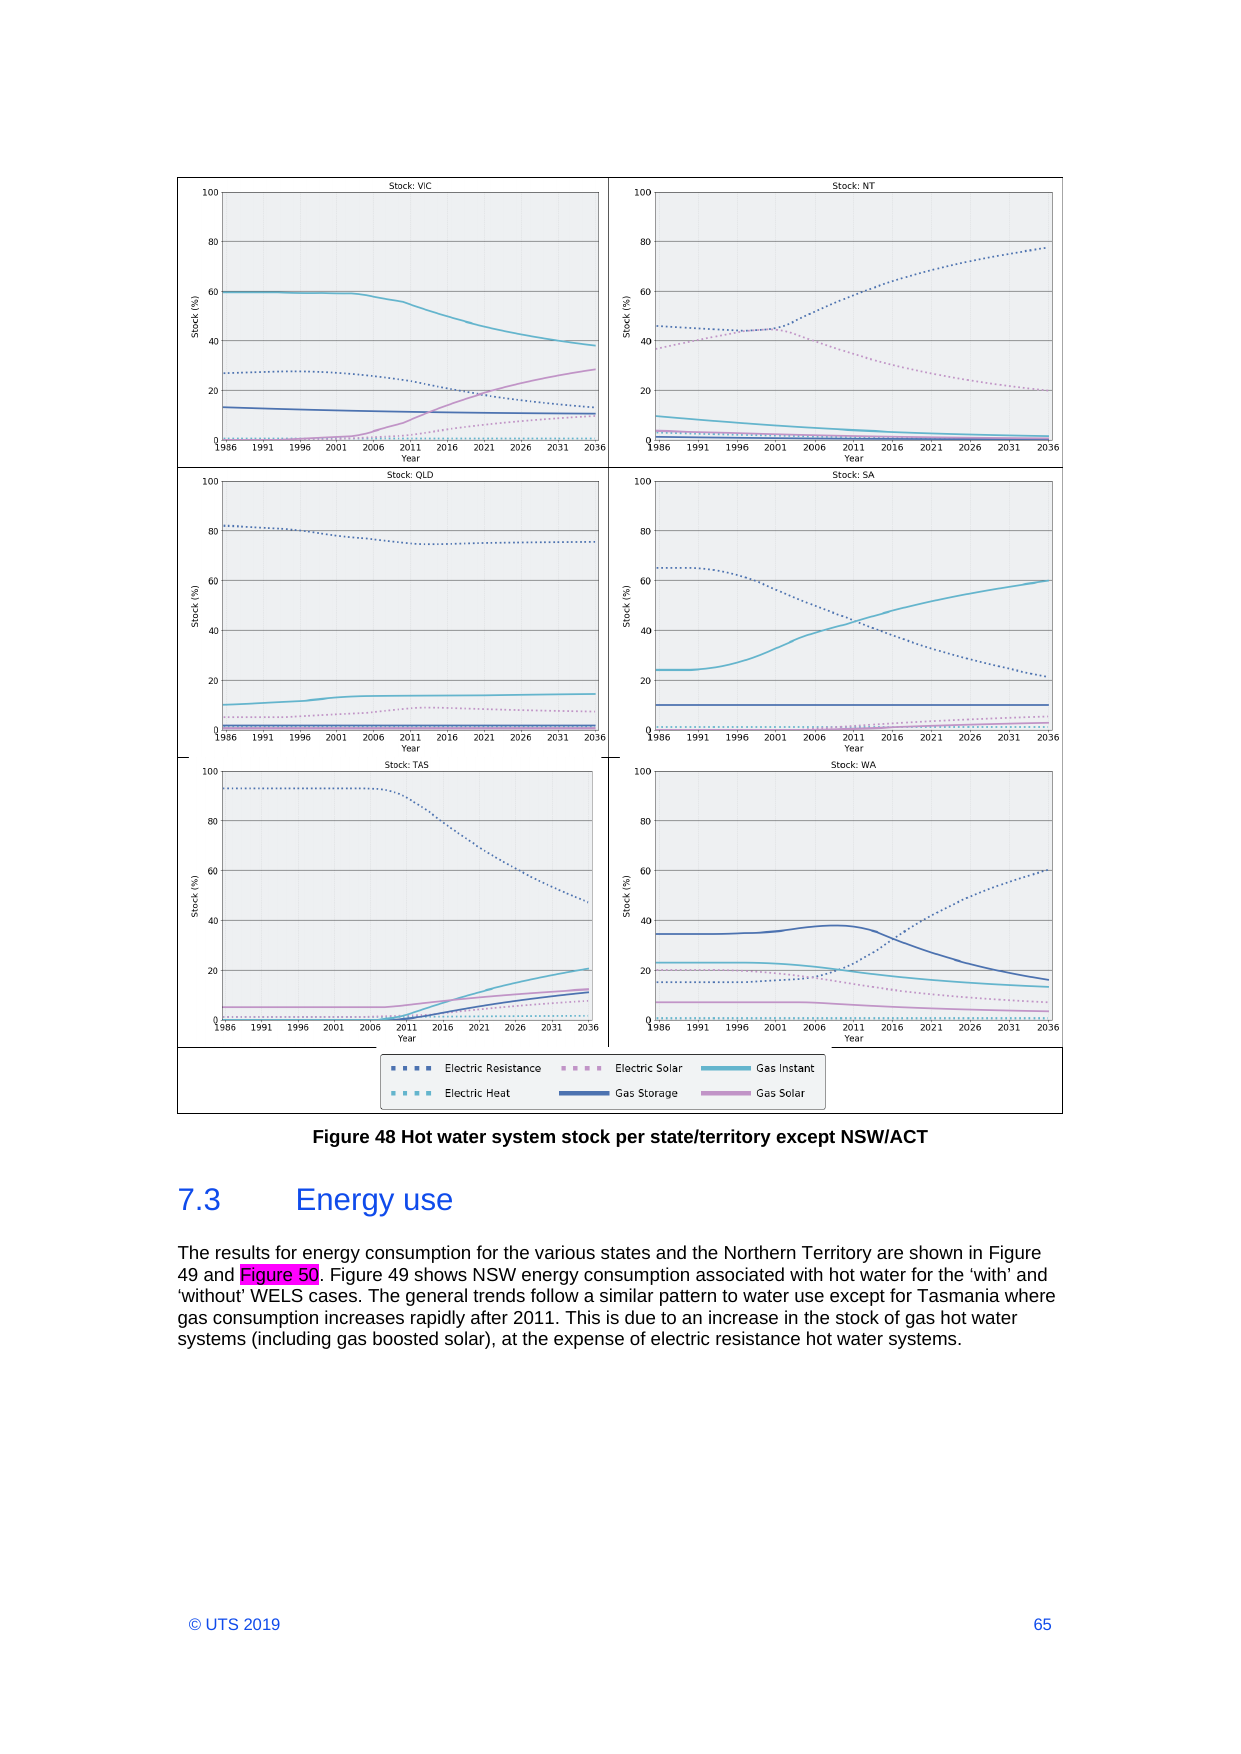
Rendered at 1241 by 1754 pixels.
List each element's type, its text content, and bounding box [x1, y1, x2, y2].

table_cell [832, 1048, 1062, 1113]
picture [188, 468, 1063, 1113]
picture [188, 178, 609, 467]
picture [619, 178, 1063, 467]
table_cell [178, 758, 188, 1047]
table_cell [602, 758, 608, 1047]
subtitle Energy use [177, 1181, 1063, 1217]
table_header [178, 178, 188, 467]
table_cell [609, 758, 619, 1047]
table_header [609, 178, 619, 467]
table_cell [178, 1048, 376, 1113]
table_cell [178, 468, 188, 757]
table_cell [609, 468, 619, 757]
